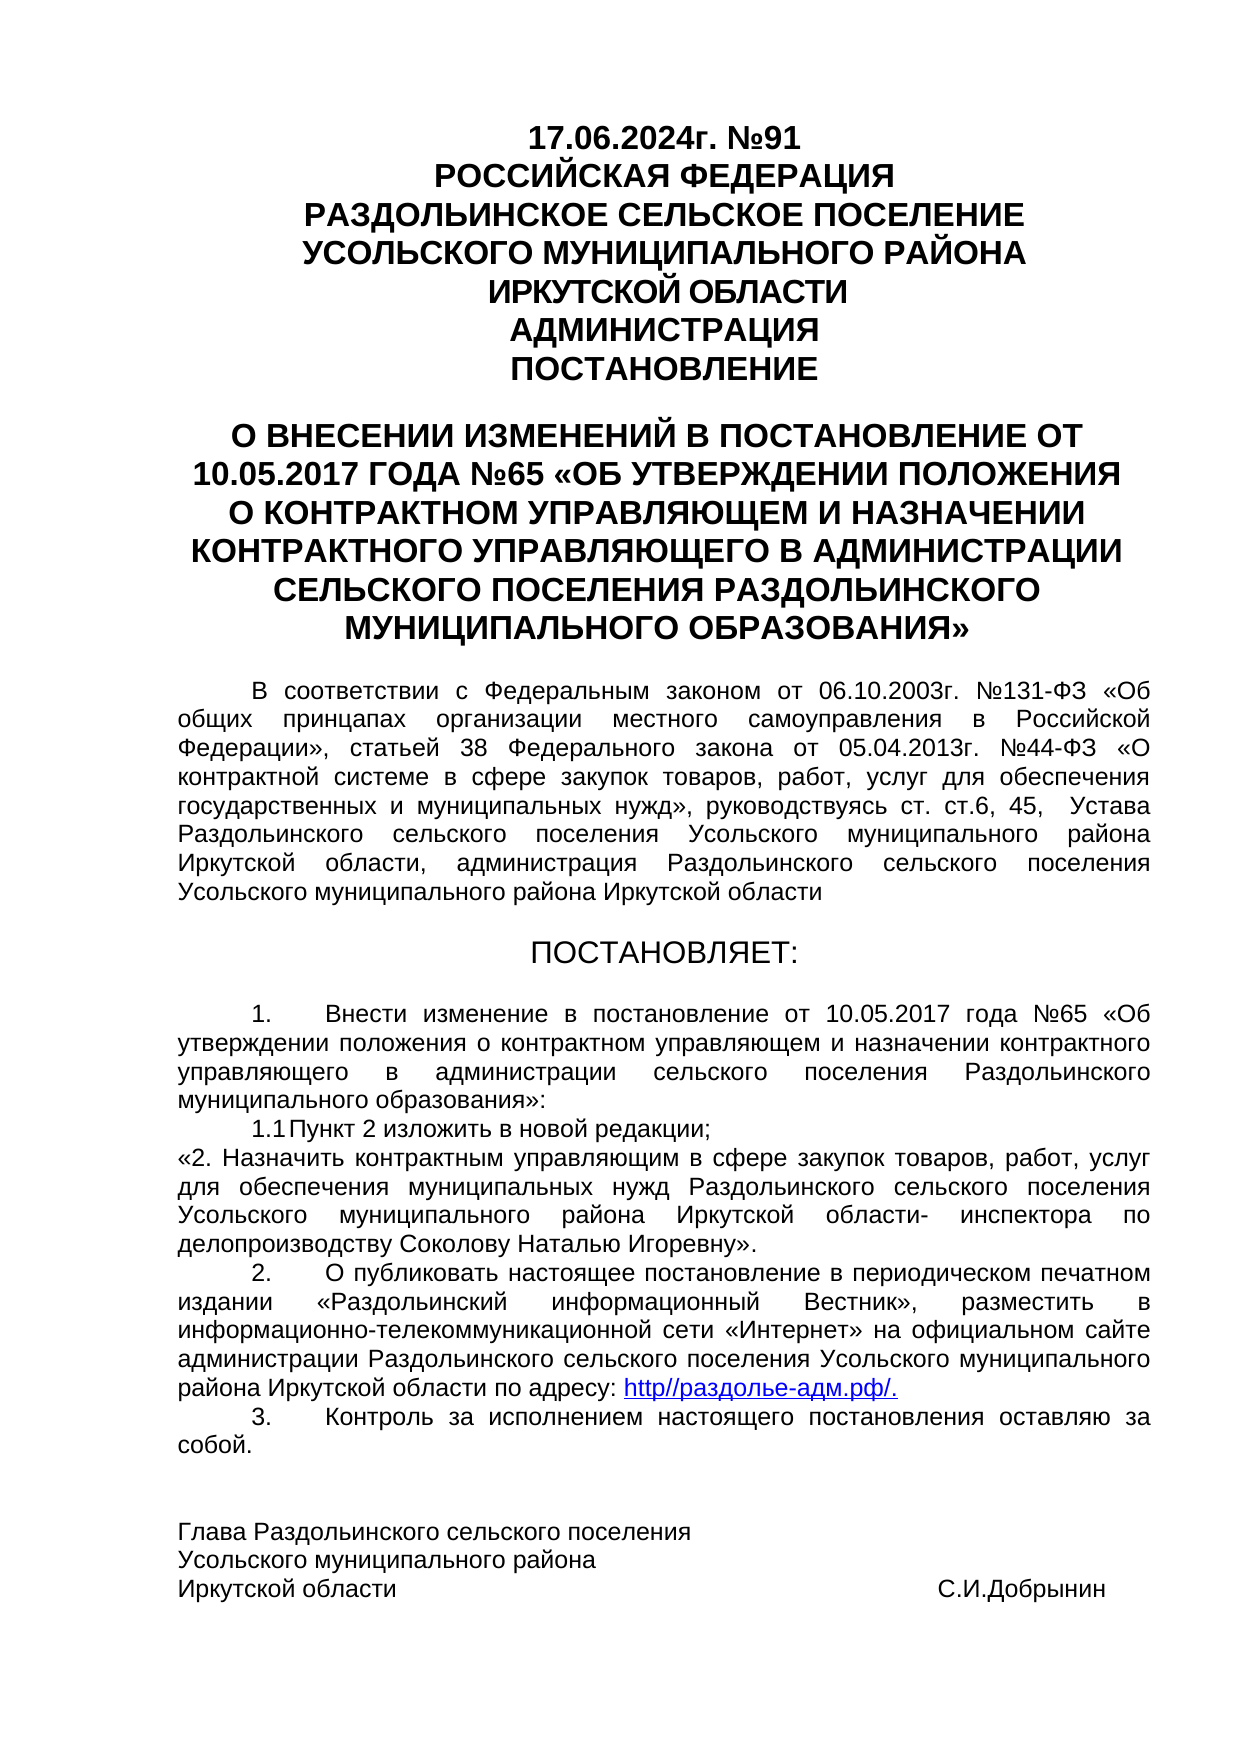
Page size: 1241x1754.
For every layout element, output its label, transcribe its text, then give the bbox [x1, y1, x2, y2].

text В соответствии с Федеральным законом от 06.10.2003г. №131-ФЗ «Об общих принцапах организации местного самоуправления в Российской Федерации», статьей 38 Федерального закона от 05.04.2013г. №44-ФЗ «О контрактной системе в сфере закупок товаров, работ, услуг для обеспечения государственных и муниципальных нужд», руководствуясь ст. ст.6, 45, Устава Раздольинского сельского поселения Усольского муниципального района Иркутской области, администрация Раздольинского сельского поселения Усольского муниципального района Иркутской области [177, 676, 1152, 906]
text Глава Раздольинского сельского поселения [177, 1517, 1152, 1545]
list О публиковать настоящее постановление в периодическом печатном издании «Раздольинский информационный Вестник», разместить в информационно-телекоммуникационной сети «Интернет» на официальном сайте администрации Раздольинского сельского поселения Усольского муниципального района Иркутской области по адресу: http//раздолье-адм.рф/. [177, 1258, 1152, 1402]
list Внести изменение в постановление от 10.05.2017 года №65 «Об утверждении положения о контрактном управляющем и назначении контрактного управляющего в администрации сельского поселения Раздольинского муниципального образования»: [177, 999, 1152, 1114]
text ПОСТАНОВЛЯЕТ: [177, 934, 1152, 970]
text Усольского муниципального района [177, 1545, 1152, 1574]
text О ВНЕСЕНИИ ИЗМЕНЕНИЙ В ПОСТАНОВЛЕНИЕ ОТ 10.05.2017 ГОДА №65 «ОБ УТВЕРЖДЕНИИ ПОЛОЖЕНИЯ О КОНТРАКТНОМ УПРАВЛЯЮЩЕМ И НАЗНАЧЕНИИ КОНТРАКТНОГО УПРАВЛЯЮЩЕГО В АДМИНИСТРАЦИИ СЕЛЬСКОГО ПОСЕЛЕНИЯ РАЗДОЛЬИНСКОГО МУНИЦИПАЛЬНОГО ОБРАЗОВАНИЯ» [177, 416, 1137, 647]
list Пункт 2 изложить в новой редакции; [251, 1114, 1152, 1143]
text РАЗДОЛЬИНСКОЕ СЕЛЬСКОЕ ПОСЕЛЕНИЕ [177, 195, 1152, 233]
text АДМИНИСТРАЦИЯ [177, 310, 1152, 349]
text РОССИЙСКАЯ ФЕДЕРАЦИЯ [177, 157, 1152, 195]
text УСОЛЬСКОГО МУНИЦИПАЛЬНОГО РАЙОНА [177, 233, 1152, 272]
text Иркутской области С.И.Добрынин [177, 1574, 1152, 1603]
text ИРКУТСКОЙ ОБЛАСТИ [177, 272, 1152, 310]
text 17.06.2024г. №91 [177, 118, 1152, 157]
text «2. Назначить контрактным управляющим в сфере закупок товаров, работ, услуг для обеспечения муниципальных нужд Раздольинского сельского поселения Усольского муниципального района Иркутской области- инспектора по делопроизводству Соколову Наталью Игоревну». [177, 1143, 1152, 1258]
list Контроль за исполнением настоящего постановления оставляю за собой. [177, 1402, 1152, 1459]
text ПОСТАНОВЛЕНИЕ [177, 349, 1152, 387]
